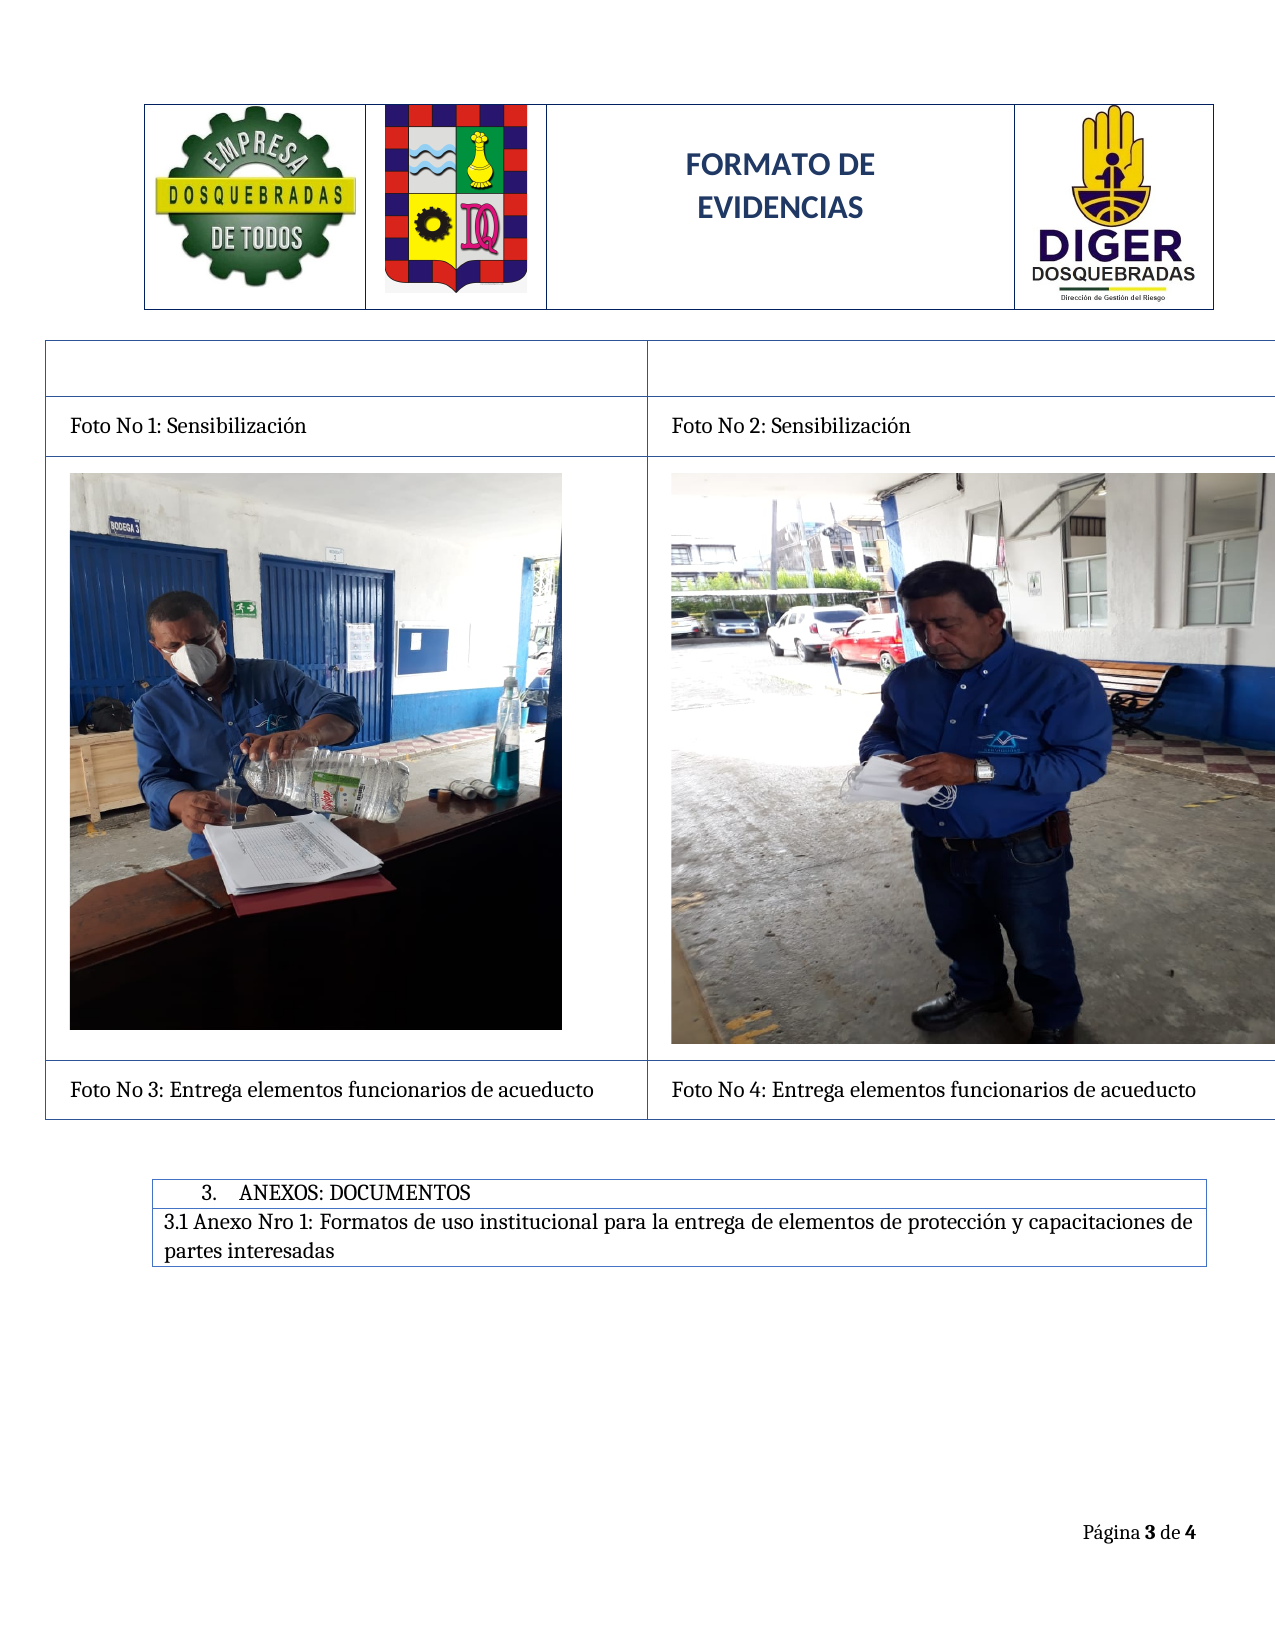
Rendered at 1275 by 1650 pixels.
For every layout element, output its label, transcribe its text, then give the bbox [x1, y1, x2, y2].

table_cell [648, 341, 1275, 396]
table_cell [46, 457, 647, 1059]
picture [1032, 105, 1196, 305]
table_header ANEXOS: DOCUMENTOS [153, 1180, 1206, 1208]
picture [671, 473, 1275, 1044]
picture [385, 105, 528, 293]
table_cell [46, 341, 647, 396]
table_cell Foto No 3: Entrega elementos funcionarios de acueducto [46, 1061, 647, 1119]
table_cell Foto No 4: Entrega elementos funcionarios de acueducto [648, 1061, 1275, 1119]
picture [154, 105, 356, 288]
table_cell Foto No 2: Sensibilización [648, 397, 1275, 456]
table_cell [648, 457, 1275, 1059]
table_cell Foto No 1: Sensibilización [46, 397, 647, 456]
picture [69, 473, 562, 1030]
table_cell 3.1 Anexo Nro 1: Formatos de uso institucional para la entrega de elementos de protección y capacitaciones de partes interesadas [153, 1209, 1206, 1266]
